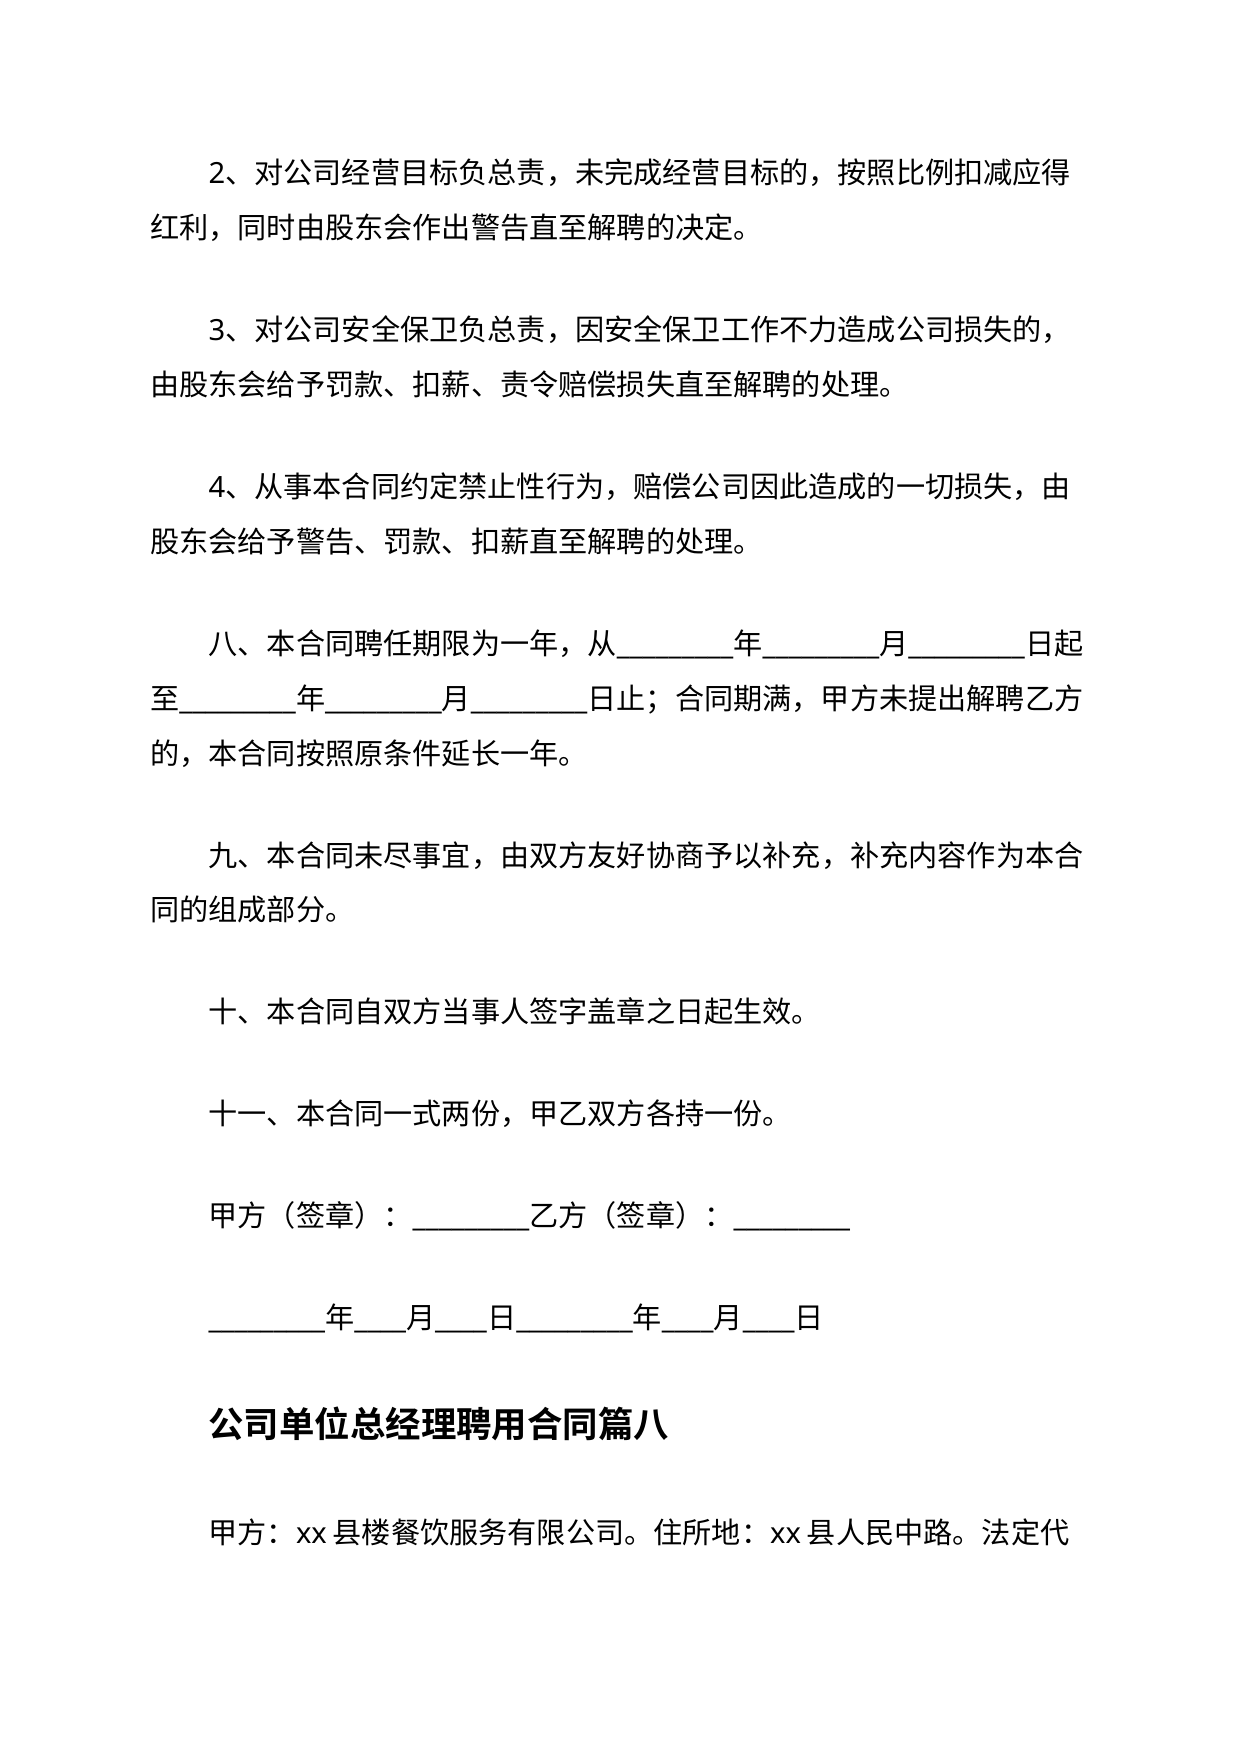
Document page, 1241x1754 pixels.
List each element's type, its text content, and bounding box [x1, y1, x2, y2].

text 公司单位总经理聘用合同篇八 [150, 1396, 1090, 1447]
text _________年____月____日_________年____月____日 [150, 1294, 1090, 1337]
text 八、本合同聘任期限为一年，从_________年_________月_________日起至_________年_________月_________日止；合同期满，甲方未提出解聘乙方的，本合同按照原条件延长一年。 [150, 620, 1090, 773]
text 甲方（签章）：_________乙方（签章）：_________ [150, 1192, 1090, 1235]
text 十、本合同自双方当事人签字盖章之日起生效。 [150, 989, 1090, 1031]
text 十一、本合同一式两份，甲乙双方各持一份。 [150, 1091, 1090, 1133]
text 九、本合同未尽事宜，由双方友好协商予以补充，补充内容作为本合同的组成部分。 [150, 832, 1090, 929]
text 3、对公司安全保卫负总责，因安全保卫工作不力造成公司损失的，由股东会给予罚款、扣薪、责令赔偿损失直至解聘的处理。 [150, 307, 1090, 404]
text 4、从事本合同约定禁止性行为，赔偿公司因此造成的一切损失，由股东会给予警告、罚款、扣薪直至解聘的处理。 [150, 463, 1090, 561]
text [150, 1510, 1090, 1552]
text 2、对公司经营目标负总责，未完成经营目标的，按照比例扣减应得红利，同时由股东会作出警告直至解聘的决定。 [150, 150, 1090, 247]
